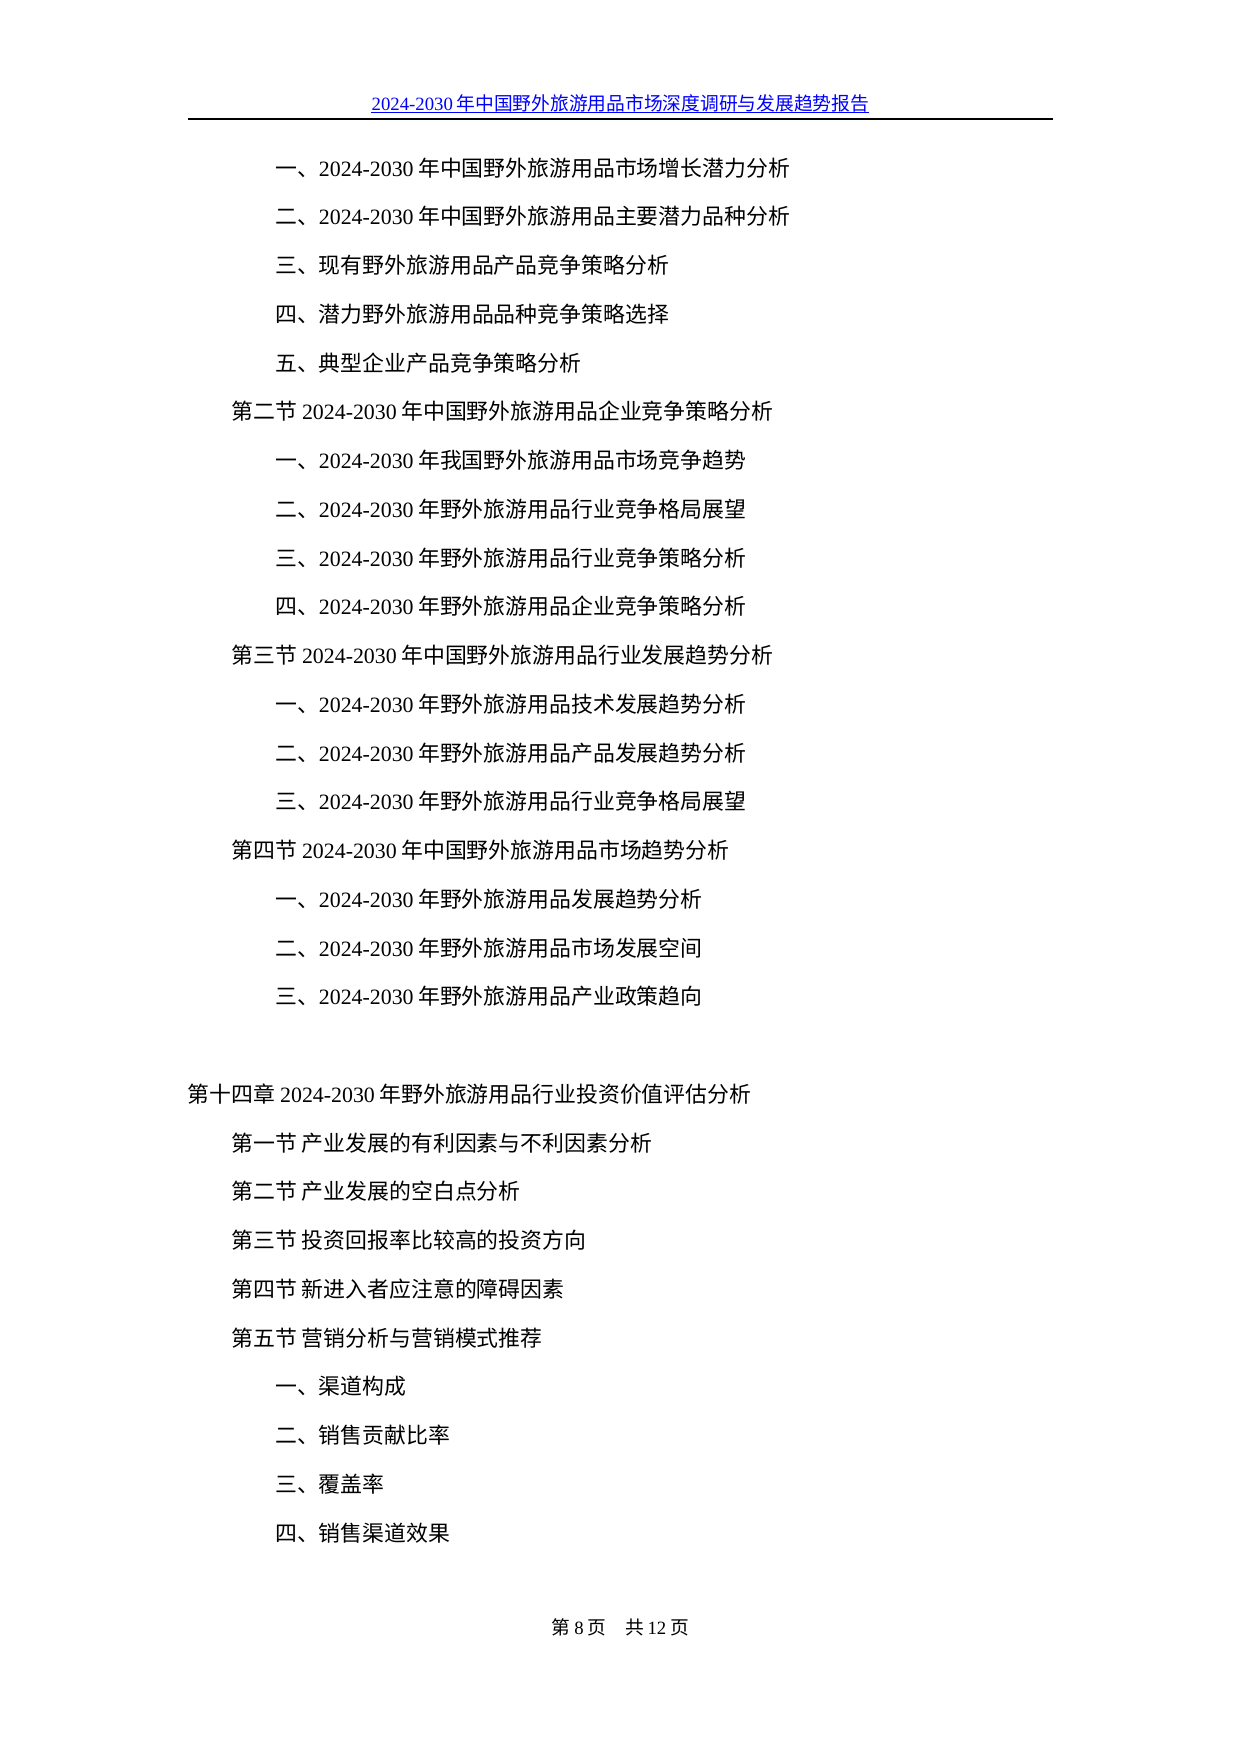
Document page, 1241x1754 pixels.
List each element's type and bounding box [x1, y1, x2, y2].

text [187, 150, 1053, 1548]
